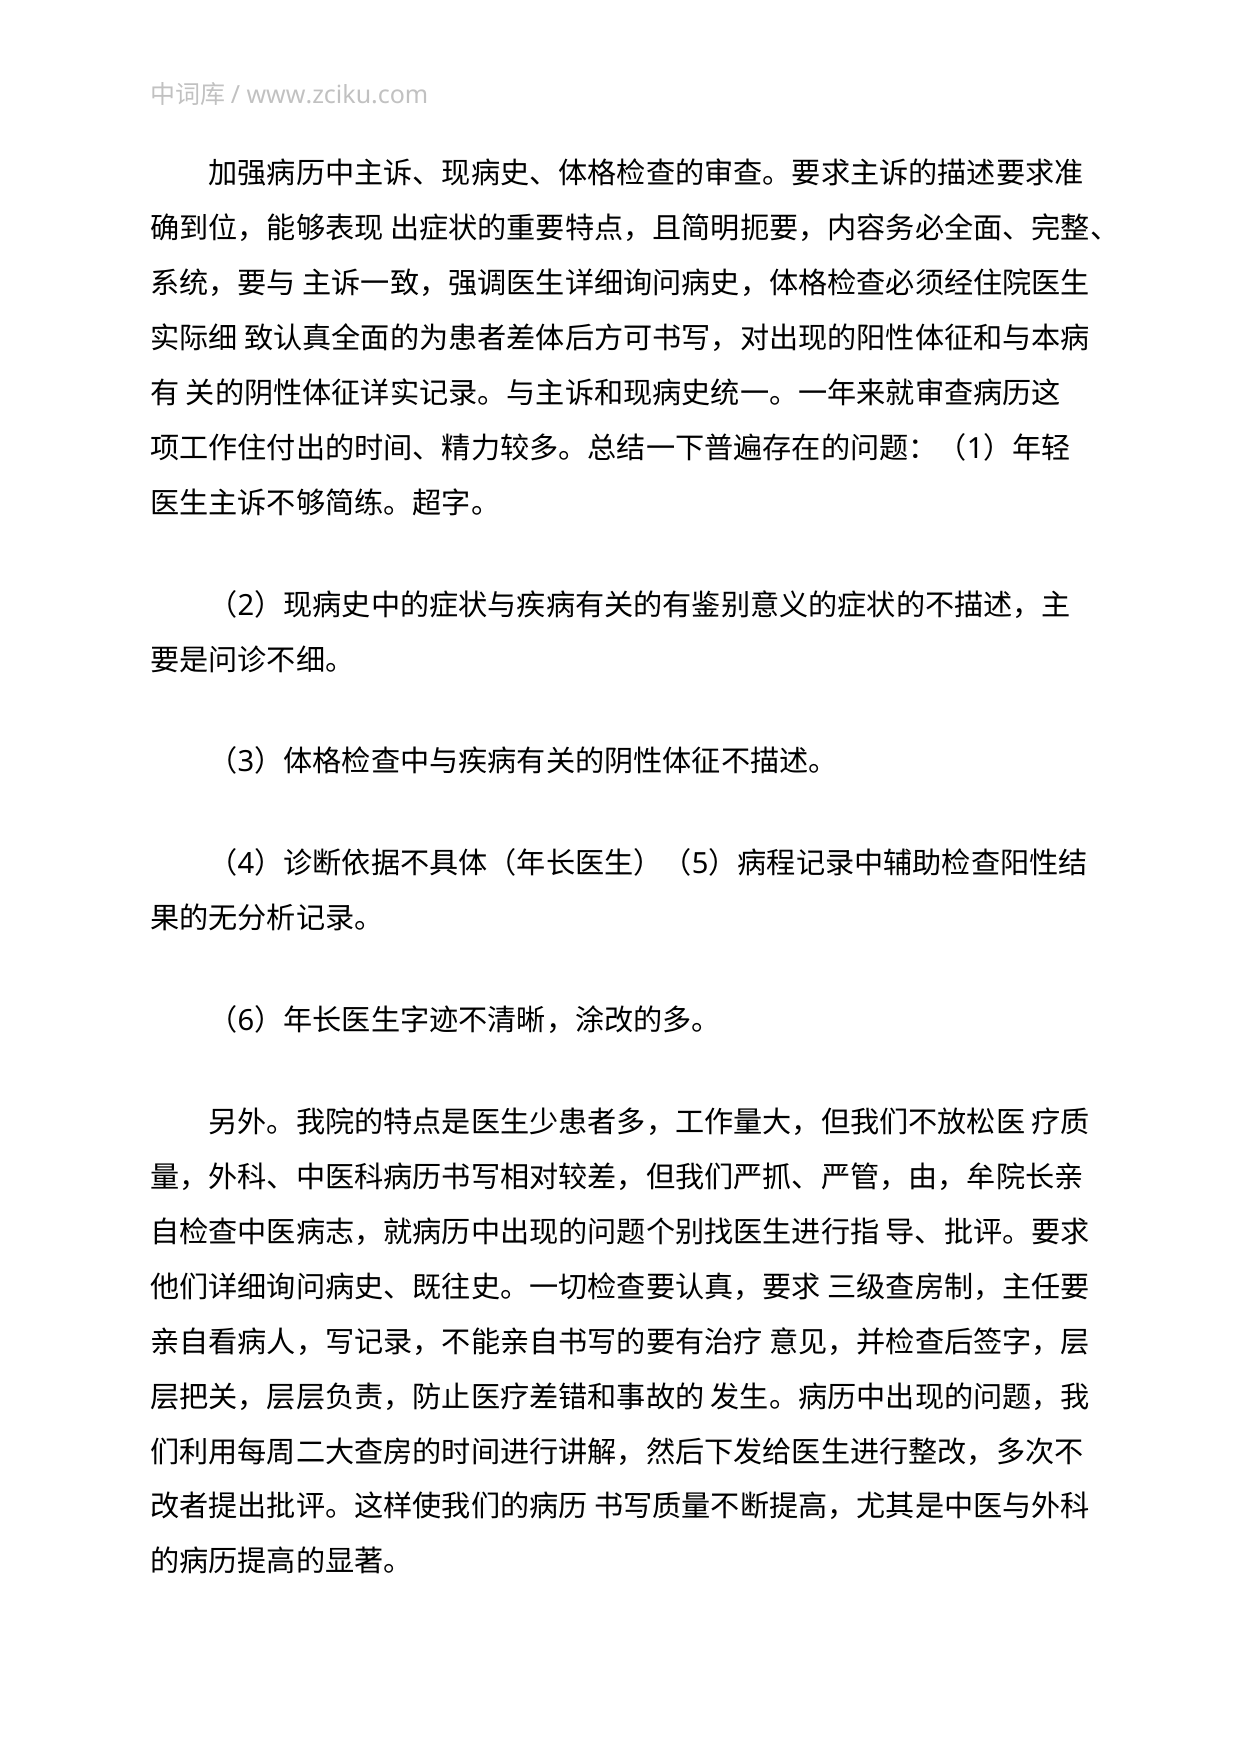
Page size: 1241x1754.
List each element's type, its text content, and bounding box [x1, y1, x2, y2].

text 加强病历中主诉、现病史、体格检查的审查。要求主诉的描述要求准确到位，能够表现 出症状的重要特点，且简明扼要，内容务必全面、完整、系统，要与 主诉一致，强调医生详细询问病史，体格检查必须经住院医生实际细 致认真全面的为患者差体后方可书写，对出现的阳性体征和与本病有 关的阴性体征详实记录。与主诉和现病史统一。一年来就审查病历这 项工作住付出的时间、精力较多。总结一下普遍存在的问题：（1）年轻医生主诉不够简练。超字。 [150, 150, 1090, 522]
text 另外。我院的特点是医生少患者多，工作量大，但我们不放松医 疗质量，外科、中医科病历书写相对较差，但我们严抓、严管，由，牟院长亲自检查中医病志，就病历中出现的问题个别找医生进行指 导、批评。要求他们详细询问病史、既往史。一切检查要认真，要求 三级查房制，主任要亲自看病人，写记录，不能亲自书写的要有治疗 意见，并检查后签字，层层把关，层层负责，防止医疗差错和事故的 发生。病历中出现的问题，我们利用每周二大查房的时间进行讲解，然后下发给医生进行整改，多次不改者提出批评。这样使我们的病历 书写质量不断提高，尤其是中医与外科的病历提高的显著。 [150, 1099, 1090, 1580]
text （3）体格检查中与疾病有关的阴性体征不描述。 [150, 738, 1090, 780]
text （2）现病史中的症状与疾病有关的有鉴别意义的症状的不描述，主要是问诊不细。 [150, 581, 1090, 678]
text （4）诊断依据不具体（年长医生）（5）病程记录中辅助检查阳性结果的无分析记录。 [150, 840, 1090, 937]
text （6）年长医生字迹不清晰，涂改的多。 [150, 997, 1090, 1039]
